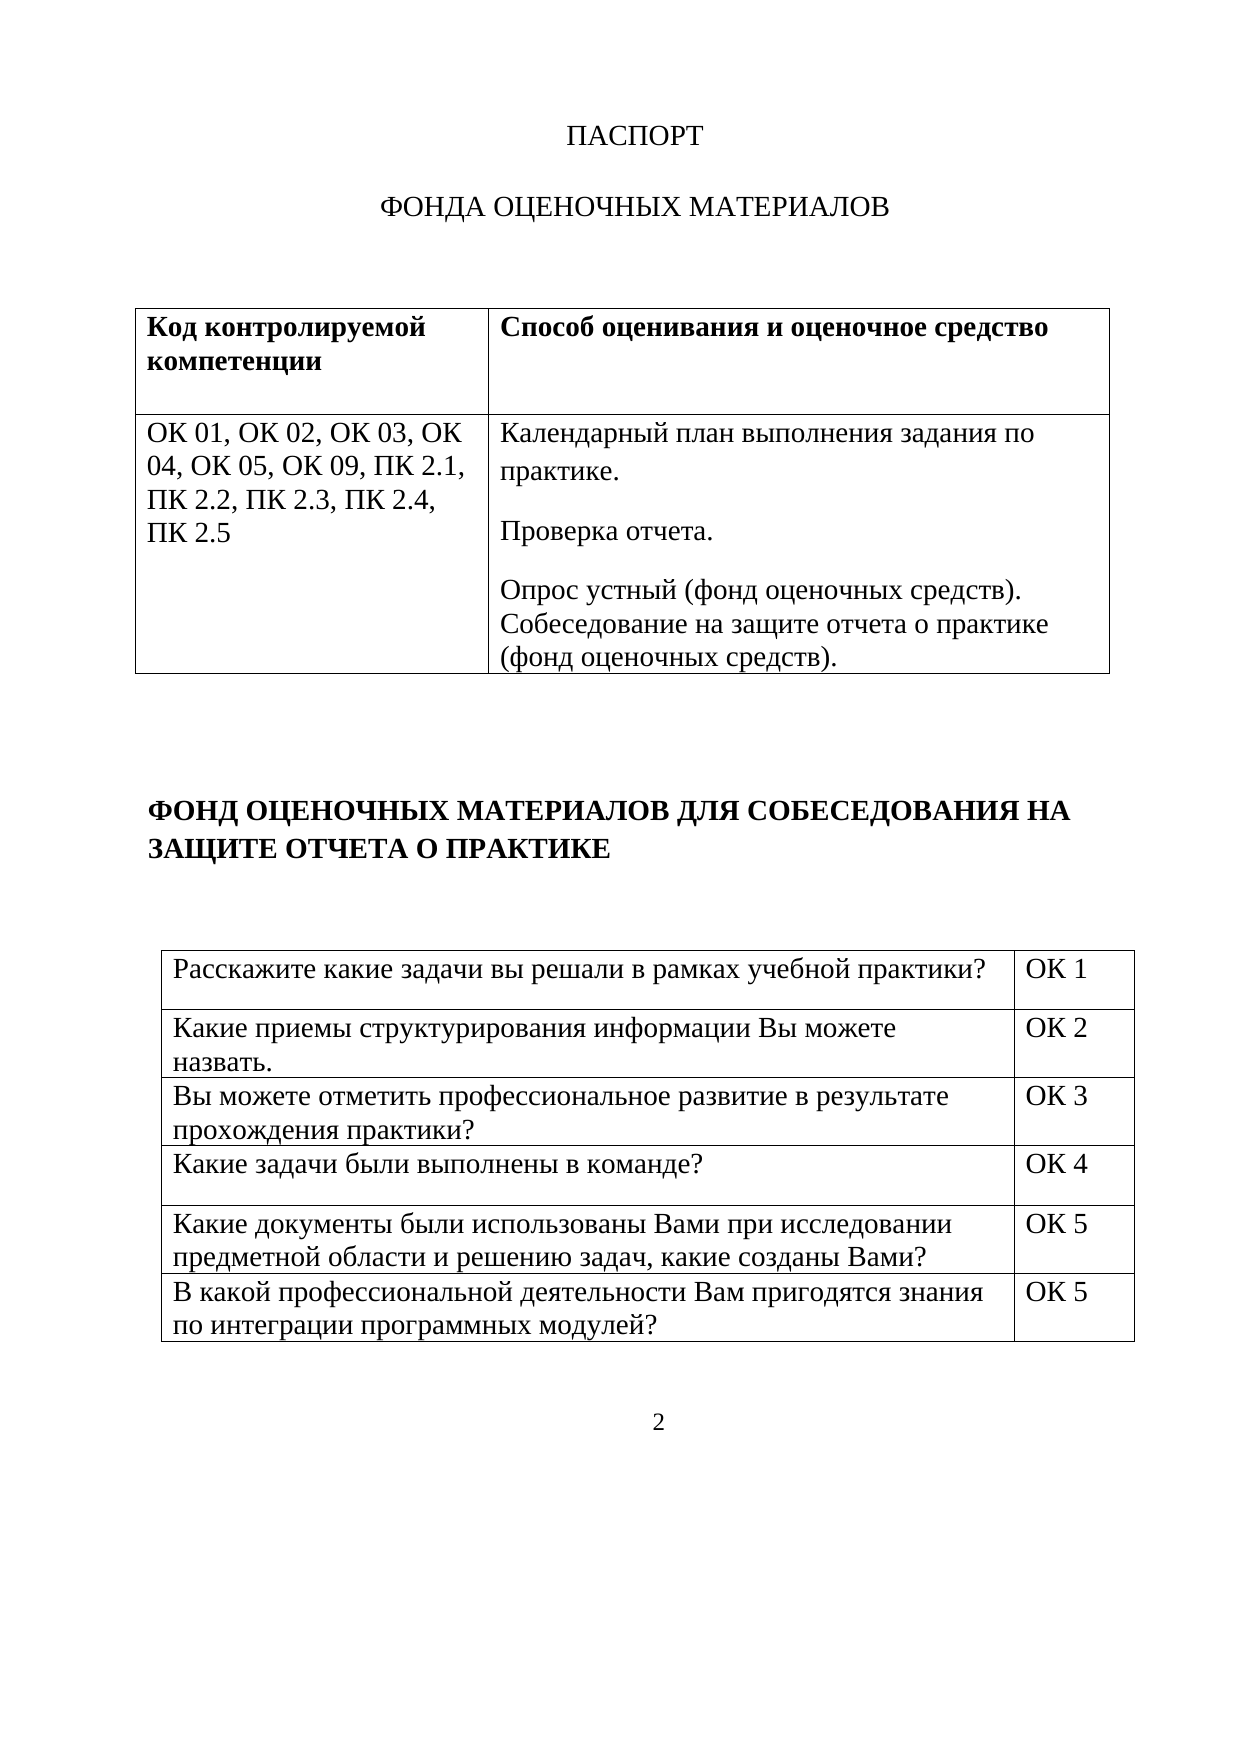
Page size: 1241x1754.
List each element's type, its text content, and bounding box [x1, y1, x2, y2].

table_cell Какие приемы структурирования информации Вы можете назвать. [162, 1010, 1014, 1077]
table_cell ОК 4 [1015, 1146, 1134, 1205]
table_header Код контролируемой компетенции [136, 309, 488, 414]
table_cell В какой профессиональной деятельности Вам пригодятся знания по интеграции программных модулей? [162, 1274, 1014, 1341]
table_header ОК 1 [1015, 951, 1134, 1009]
table_header Способ оценивания и оценочное средство [489, 309, 1109, 414]
table_cell ОК 5 [1015, 1274, 1134, 1341]
text ФОНДА ОЦЕНОЧНЫХ МАТЕРИАЛОВ [148, 189, 1122, 223]
text ФОНД ОЦЕНОЧНЫХ МАТЕРИАЛОВ ДЛЯ СОБЕСЕДОВАНИЯ НА ЗАЩИТЕ ОТЧЕТА О ПРАКТИКЕ [148, 793, 1122, 865]
table_cell Календарный план выполнения задания по практике. Проверка отчета. Опрос устный (фонд оценочных средств). Собеседование на защите отчета о практике (фонд оценочных средств). [489, 415, 1109, 673]
table_cell ОК 01, ОК 02, ОК 03, ОК 04, ОК 05, ОК 09, ПК 2.1, ПК 2.2, ПК 2.3, ПК 2.4, ПК 2.5 [136, 415, 488, 673]
table_header Расскажите какие задачи вы решали в рамках учебной практики? [162, 951, 1014, 1009]
table_cell Какие документы были использованы Вами при исследовании предметной области и решению задач, какие созданы Вами? [162, 1206, 1014, 1273]
table_cell Какие задачи были выполнены в команде? [162, 1146, 1014, 1205]
table_cell ОК 3 [1015, 1078, 1134, 1145]
table_cell Вы можете отметить профессиональное развитие в результате прохождения практики? [162, 1078, 1014, 1145]
table_cell ОК 5 [1015, 1206, 1134, 1273]
text ПАСПОРТ [148, 118, 1122, 152]
table_cell ОК 2 [1015, 1010, 1134, 1077]
